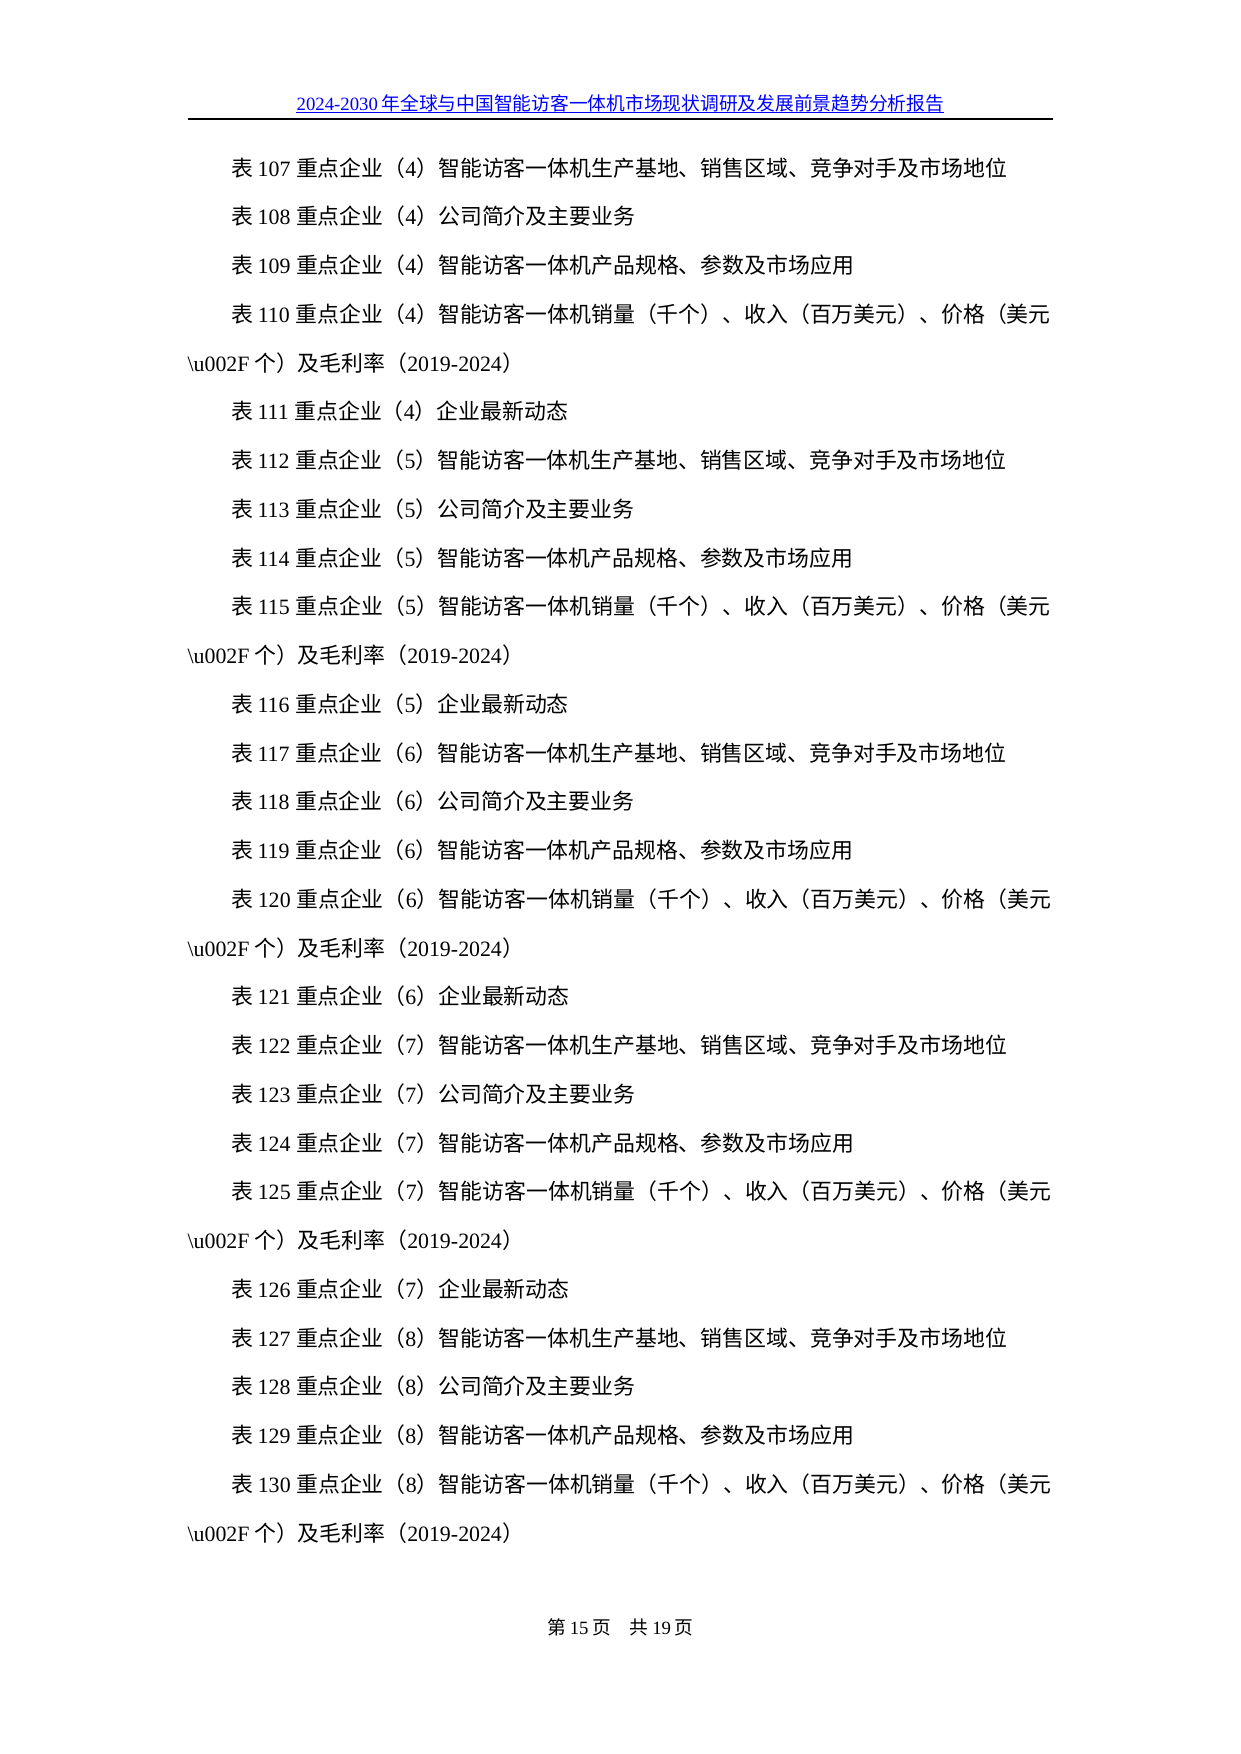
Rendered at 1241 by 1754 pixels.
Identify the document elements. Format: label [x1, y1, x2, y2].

text [187, 150, 1053, 1548]
